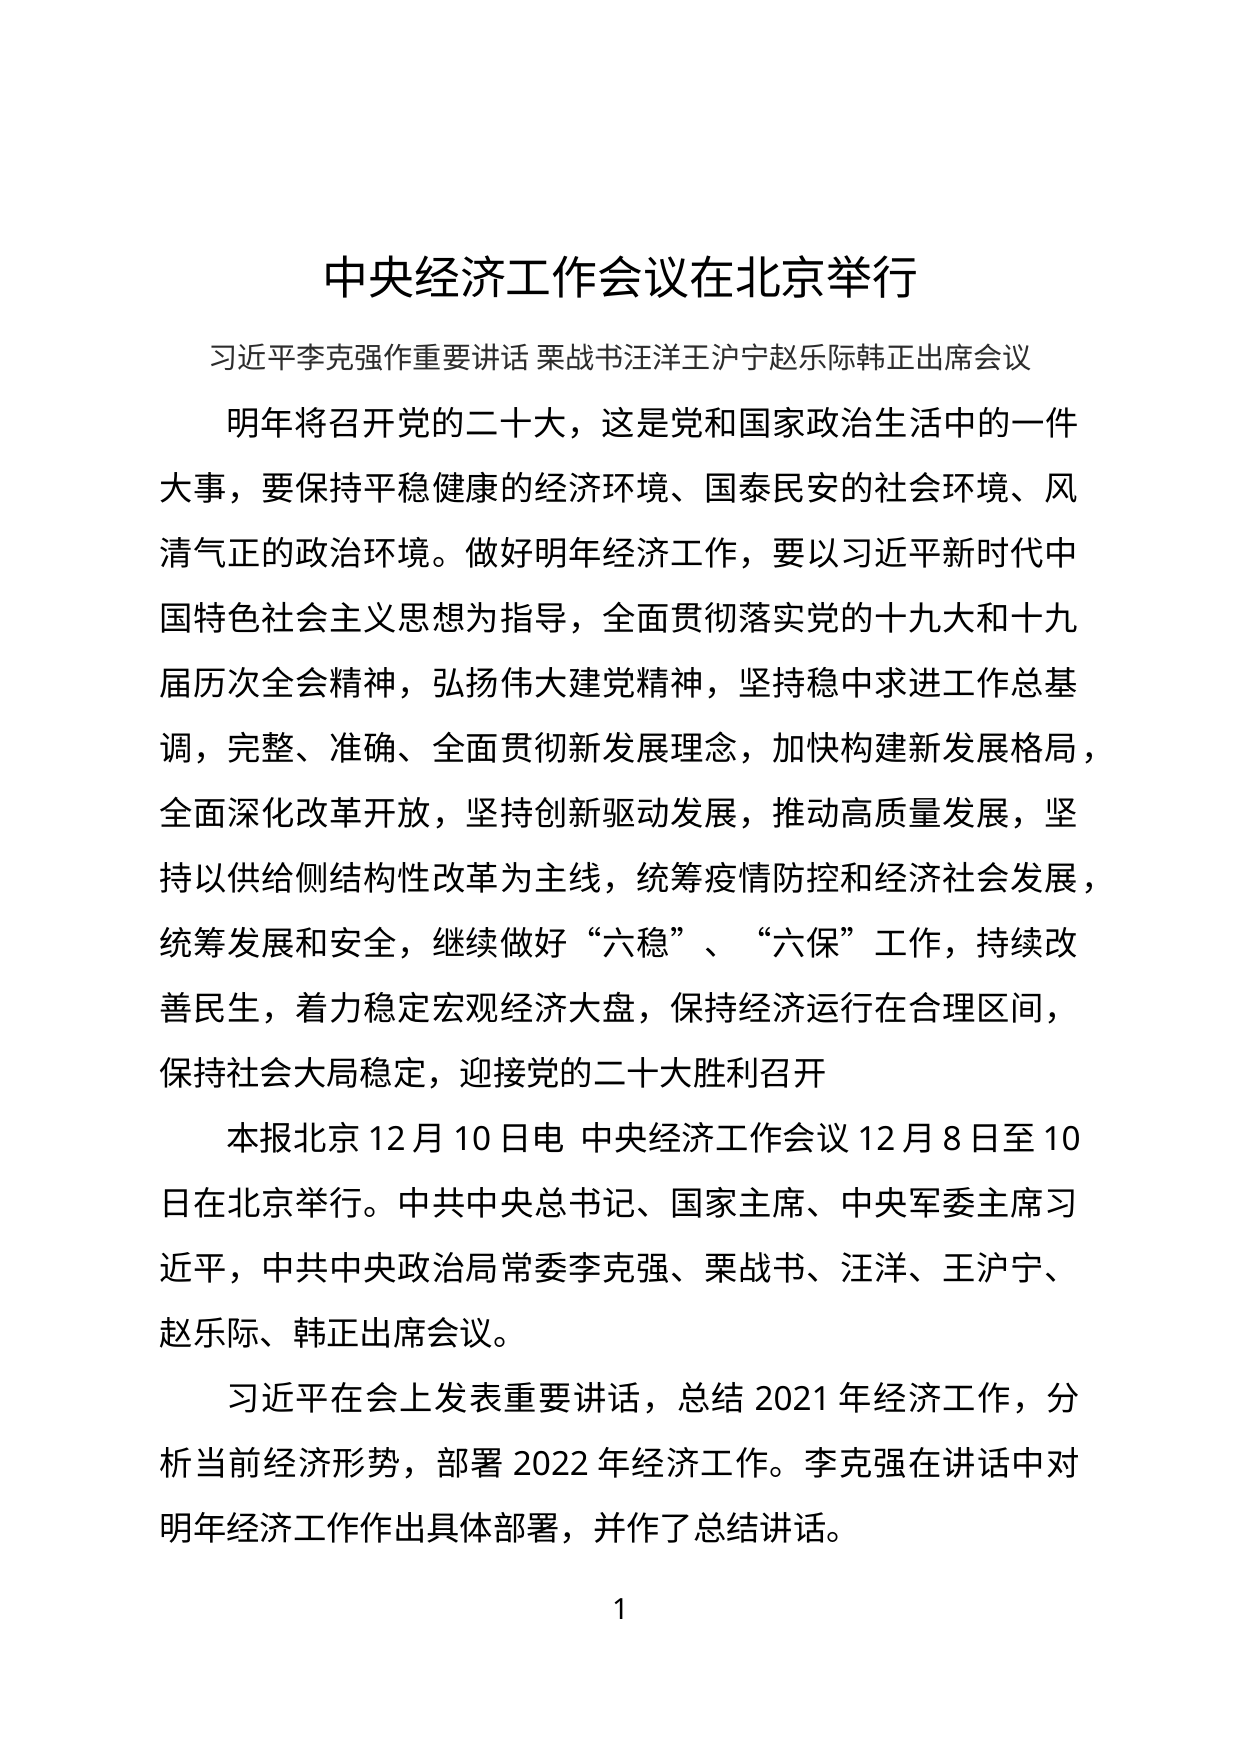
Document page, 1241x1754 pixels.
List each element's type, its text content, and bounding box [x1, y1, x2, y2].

text 明年将召开党的二十大，这是党和国家政治生活中的一件大事，要保持平稳健康的经济环境、国泰民安的社会环境、风清气正的政治环境。做好明年经济工作，要以习近平新时代中国特色社会主义思想为指导，全面贯彻落实党的十九大和十九届历次全会精神，弘扬伟大建党精神，坚持稳中求进工作总基调，完整、准确、全面贯彻新发展理念，加快构建新发展格局，全面深化改革开放，坚持创新驱动发展，推动高质量发展，坚持以供给侧结构性改革为主线，统筹疫情防控和经济社会发展，统筹发展和安全，继续做好“六稳”、“六保”工作，持续改善民生，着力稳定宏观经济大盘，保持经济运行在合理区间，保持社会大局稳定，迎接党的二十大胜利召开 [159, 388, 1081, 1103]
text 中央经济工作会议在北京举行 [159, 226, 1081, 323]
text 习近平在会上发表重要讲话，总结2021年经济工作，分析当前经济形势，部署2022年经济工作。李克强在讲话中对明年经济工作作出具体部署，并作了总结讲话。 [159, 1363, 1081, 1558]
text 习近平李克强作重要讲话 栗战书汪洋王沪宁赵乐际韩正出席会议 [159, 323, 1081, 388]
text 本报北京12月10日电 中央经济工作会议12月8日至10日在北京举行。中共中央总书记、国家主席、中央军委主席习近平，中共中央政治局常委李克强、栗战书、汪洋、王沪宁、赵乐际、韩正出席会议。 [159, 1103, 1081, 1363]
